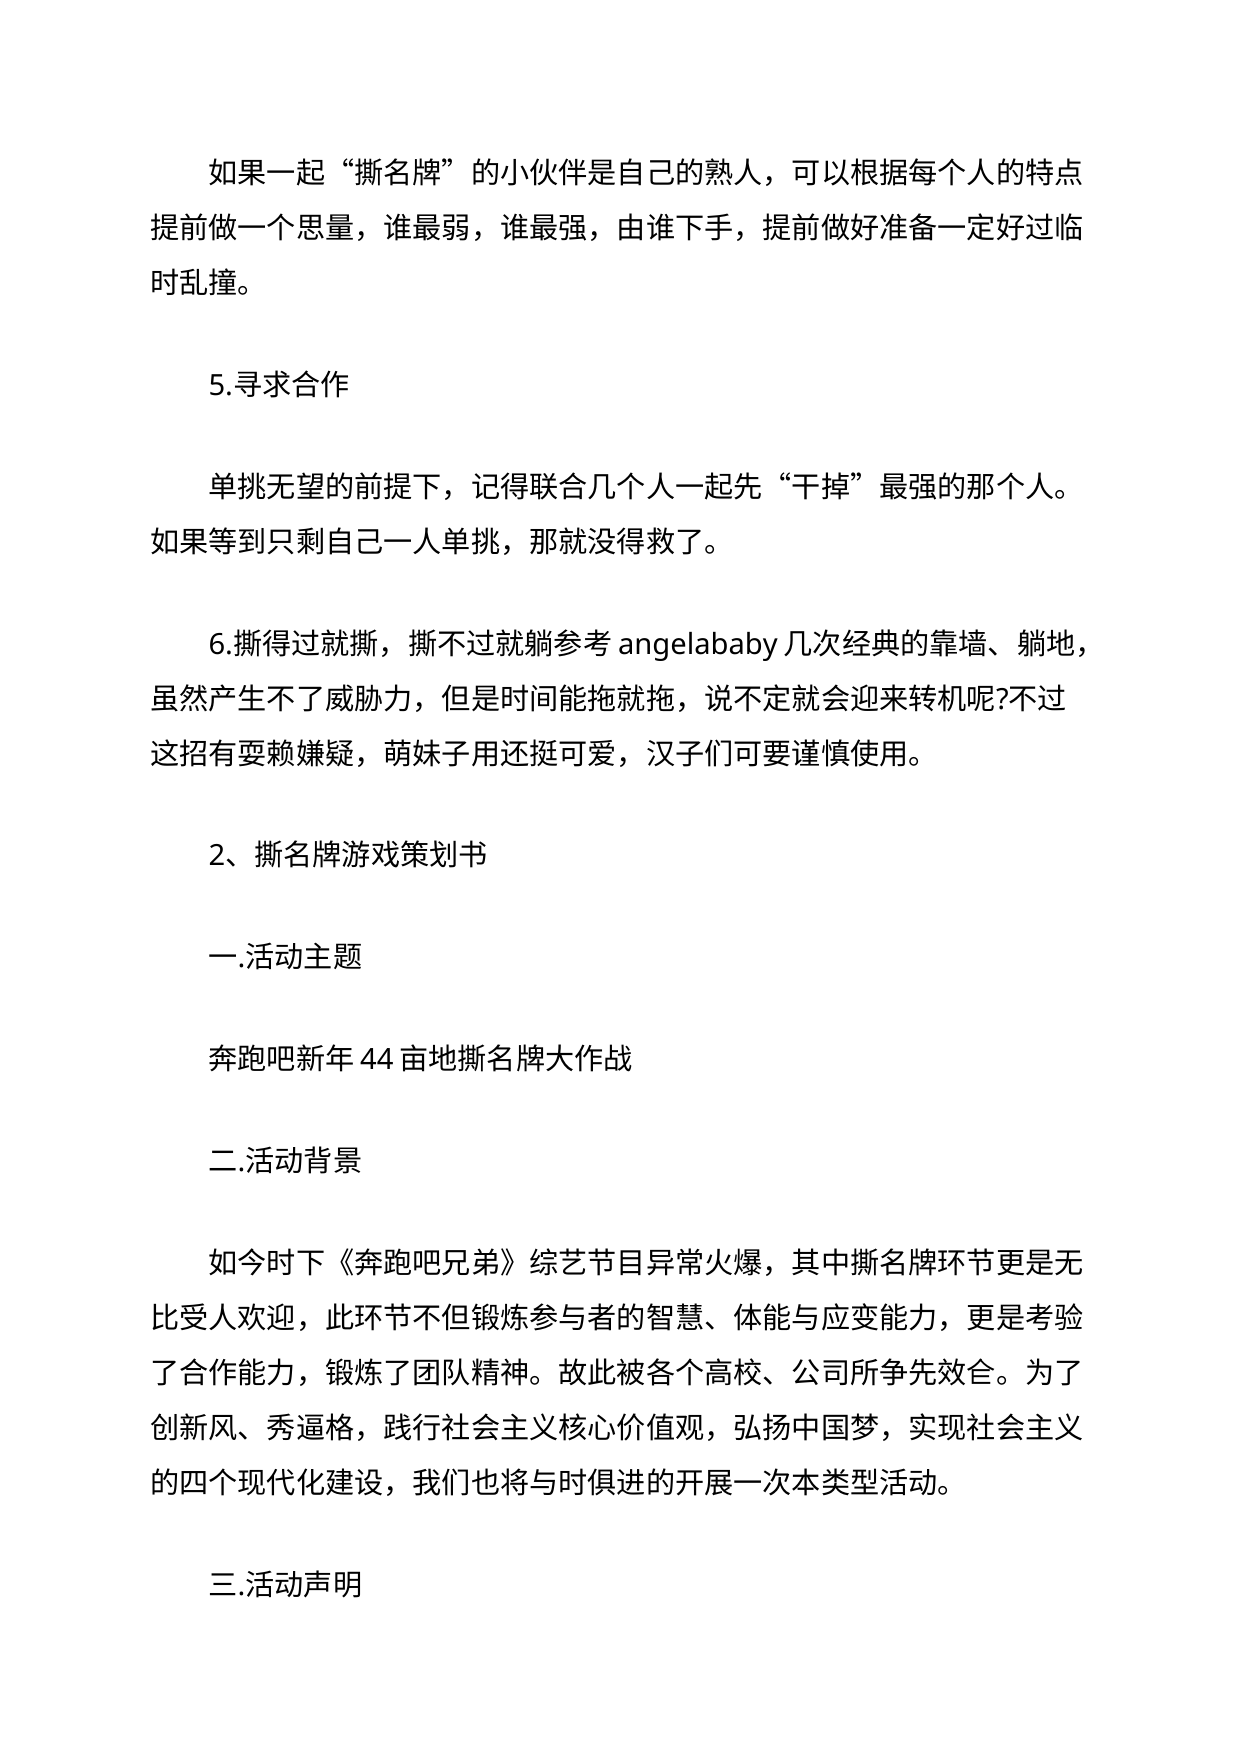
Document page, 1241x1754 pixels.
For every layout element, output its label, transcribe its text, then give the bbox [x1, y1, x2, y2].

text 一.活动主题 [150, 934, 1090, 976]
text 单挑无望的前提下，记得联合几个人一起先“干掉”最强的那个人。如果等到只剩自己一人单挑，那就没得救了。 [150, 463, 1090, 561]
text 二.活动背景 [150, 1138, 1090, 1180]
text 如果一起“撕名牌”的小伙伴是自己的熟人，可以根据每个人的特点提前做一个思量，谁最弱，谁最强，由谁下手，提前做好准备一定好过临时乱撞。 [150, 150, 1090, 302]
text 奔跑吧新年44亩地撕名牌大作战 [150, 1036, 1090, 1078]
text 2、撕名牌游戏策划书 [150, 832, 1090, 874]
text 三.活动声明 [150, 1561, 1090, 1604]
text 如今时下《奔跑吧兄弟》综艺节目异常火爆，其中撕名牌环节更是无比受人欢迎，此环节不但锻炼参与者的智慧、体能与应变能力，更是考验了合作能力，锻炼了团队精神。故此被各个高校、公司所争先效仺。为了创新风、秀逼格，践行社会主义核心价值观，弘扬中国梦，实现社会主义的四个现代化建设，我们也将与时俱进的开展一次本类型活动。 [150, 1240, 1090, 1502]
text 5.寻求合作 [150, 362, 1090, 404]
text 6.撕得过就撕，撕不过就躺参考angelababy几次经典的靠墙、躺地，虽然产生不了威胁力，但是时间能拖就拖，说不定就会迎来转机呢?不过这招有耍赖嫌疑，萌妹子用还挺可爱，汉子们可要谨慎使用。 [150, 620, 1090, 772]
